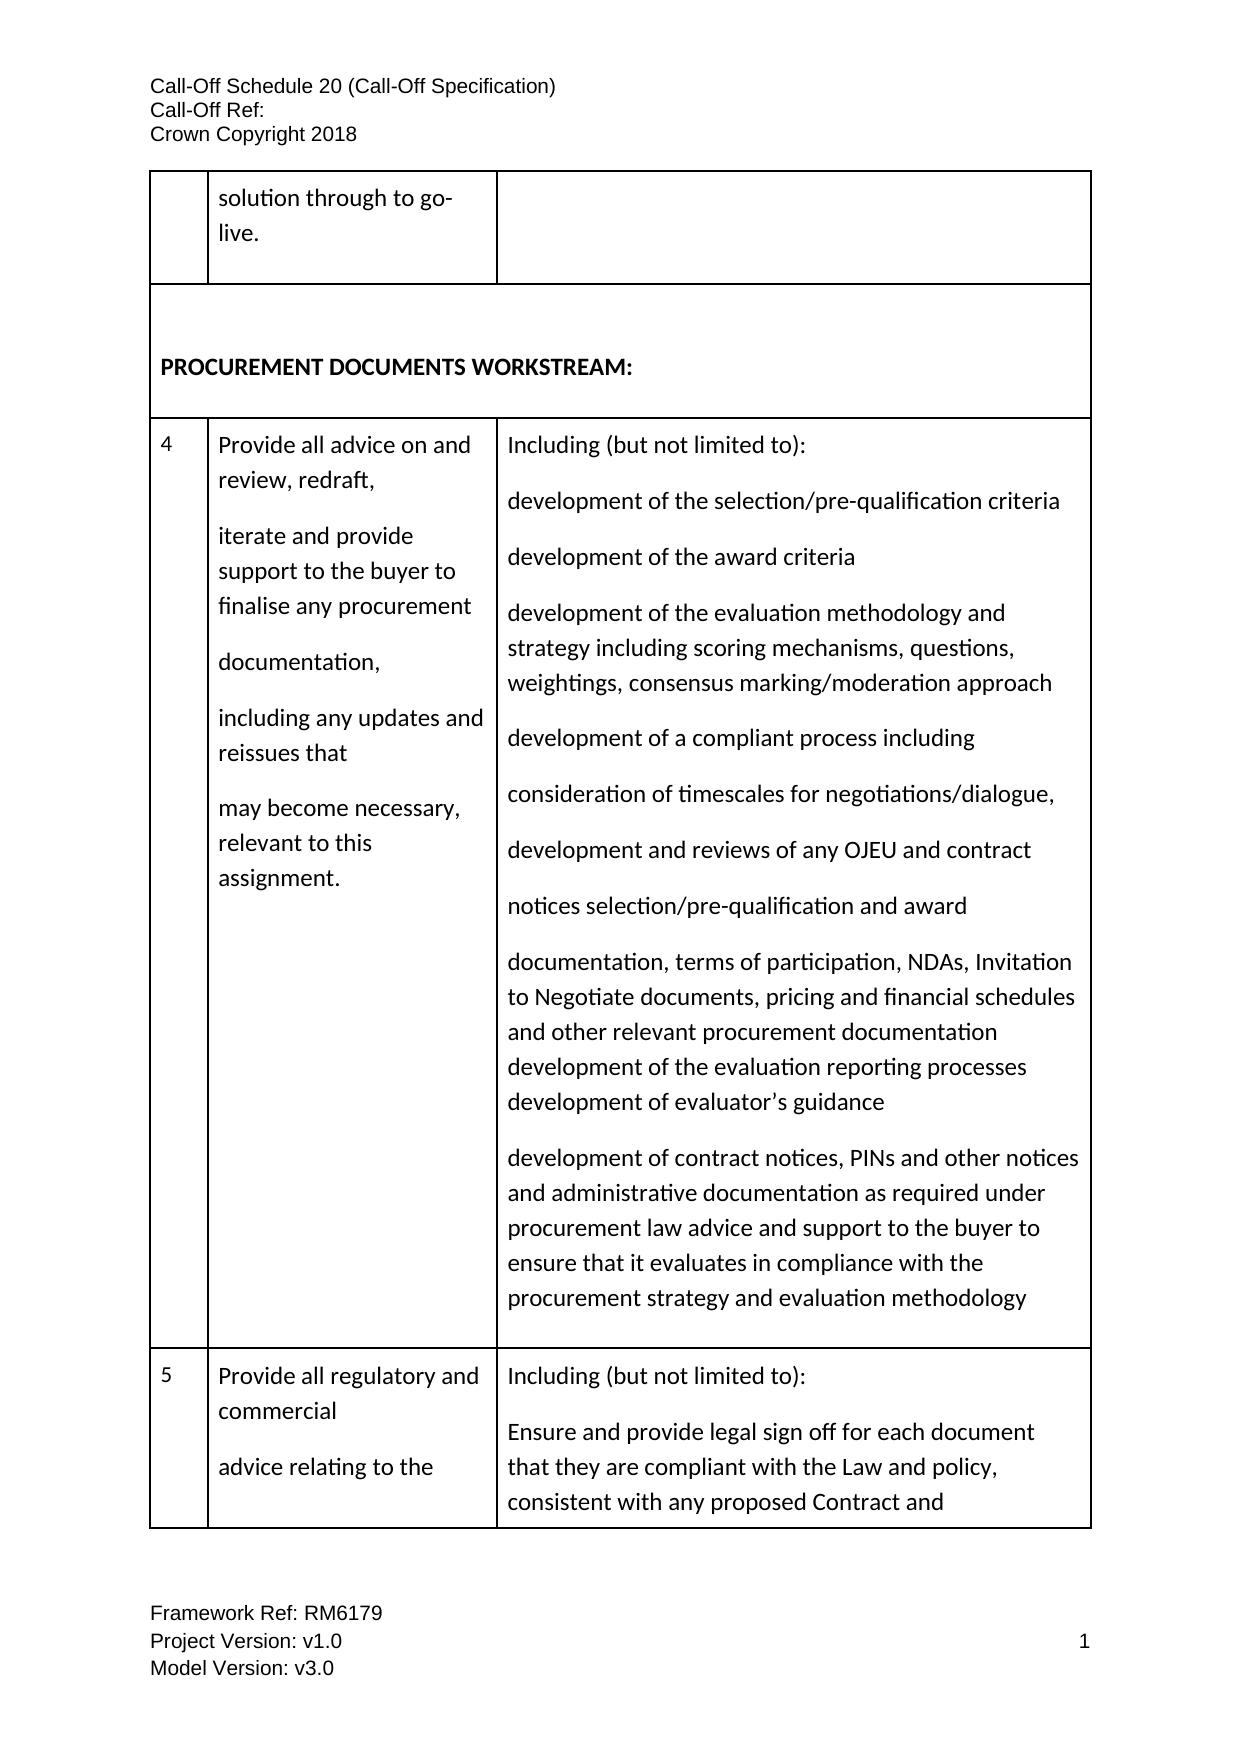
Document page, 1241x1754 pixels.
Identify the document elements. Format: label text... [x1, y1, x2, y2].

table_cell 5 [151, 1349, 207, 1527]
table_cell 3 [151, 172, 207, 283]
table_cell Including (but not limited to): development of the selection/pre-qualification criteria development of the award criteria development of the evaluation methodology and strategy including scoring mechanisms, questions, weightings, consensus marking/moderation approach development of a compliant process including consideration of timescales for negotiations/dialogue, development and reviews of any OJEU and contract notices selection/pre-qualification and award documentation, terms of participation, NDAs, Invitation to Negotiate documents, pricing and financial schedules and other relevant procurement documentation development of the evaluation reporting processes development of evaluator’s guidance development of contract notices, PINs and other notices and administrative documentation as required under procurement law advice and support to the buyer to ensure that it evaluates in compliance with the procurement strategy and evaluation methodology [498, 419, 1090, 1347]
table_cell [498, 1349, 1090, 1527]
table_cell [498, 172, 1090, 283]
table_cell Provide all advice on and review, redraft, iterate and provide support to the buyer to finalise any procurement documentation, including any updates and reissues that may become necessary, relevant to this assignment. [209, 419, 496, 1347]
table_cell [209, 1349, 496, 1527]
table_cell 4 [151, 419, 207, 1347]
table_cell PROCUREMENT DOCUMENTS WORKSTREAM: [151, 285, 1090, 417]
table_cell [209, 172, 496, 283]
